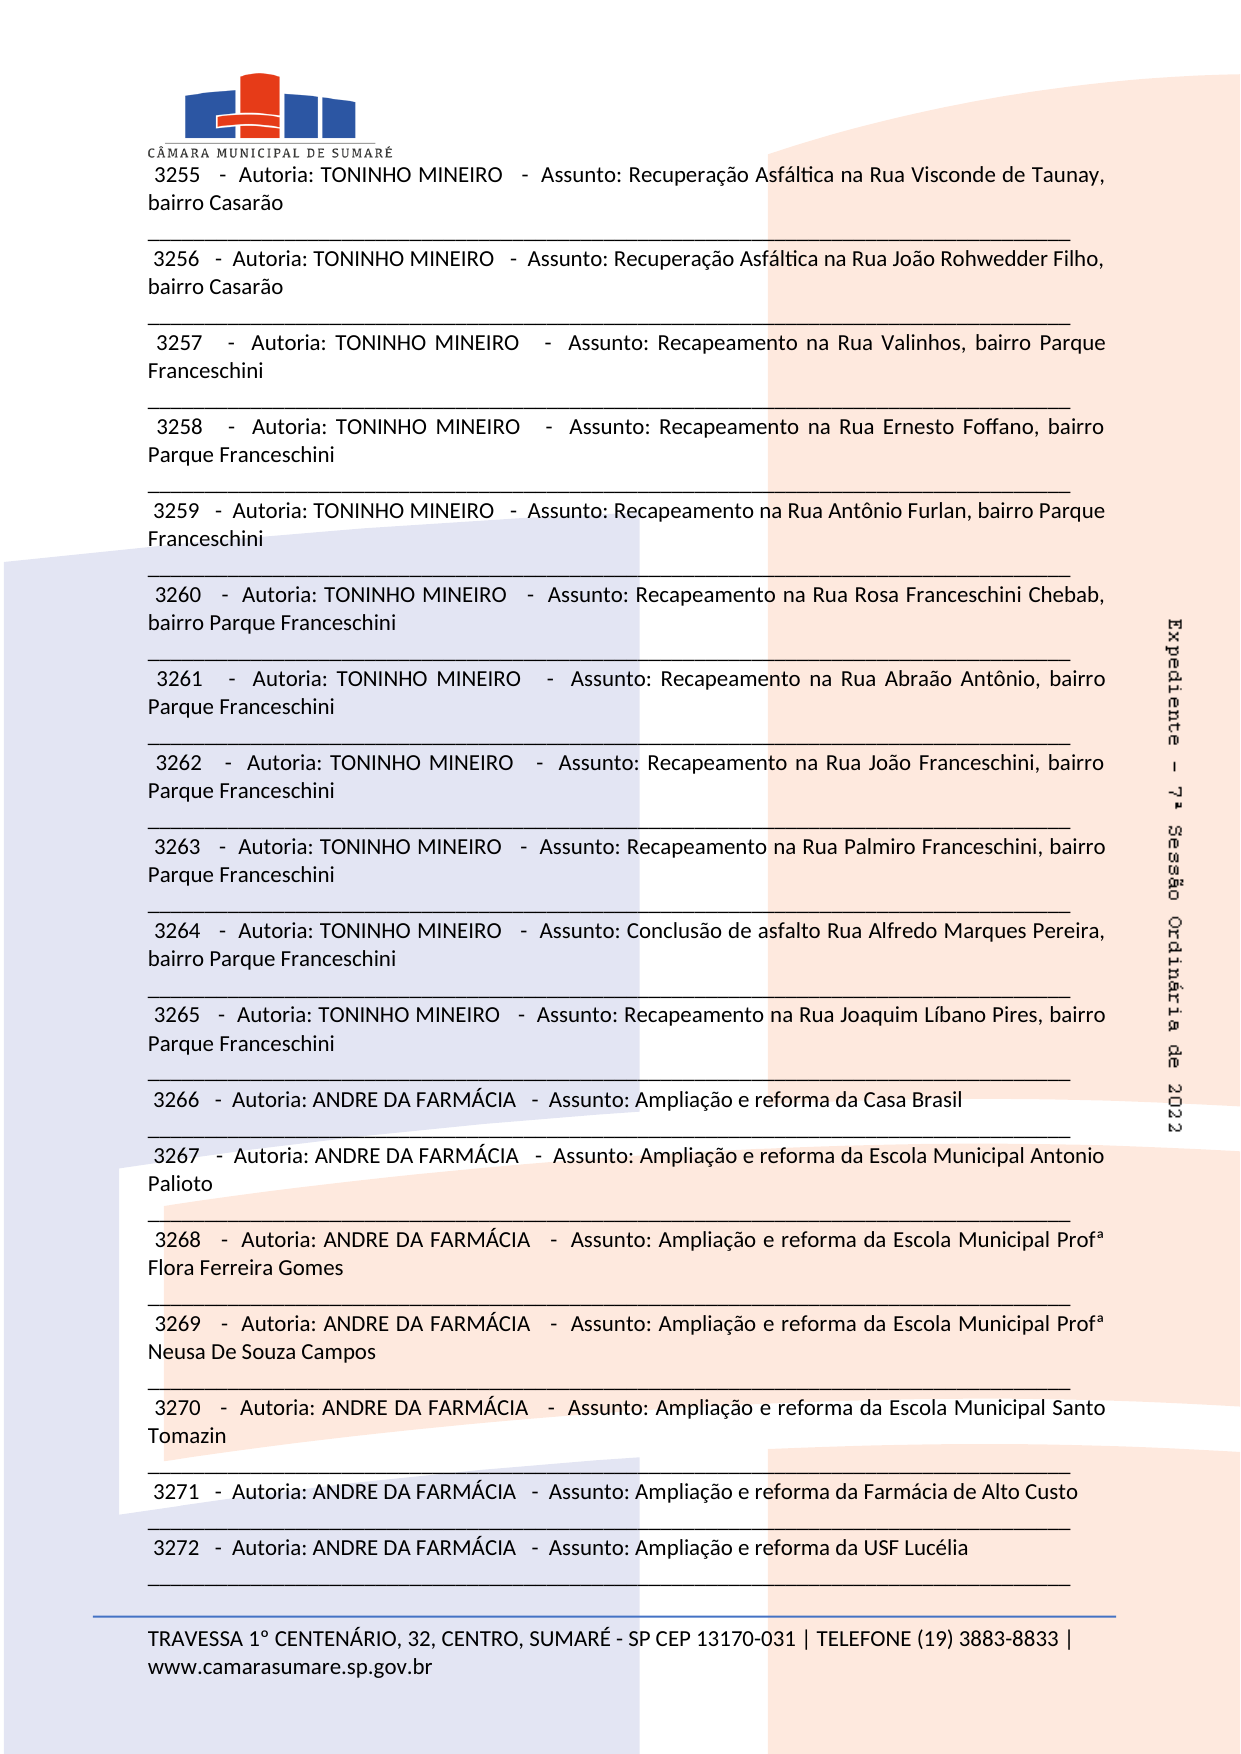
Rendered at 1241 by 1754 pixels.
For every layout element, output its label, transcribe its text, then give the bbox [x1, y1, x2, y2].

text _________________________________________________________________________________ [148, 720, 1107, 748]
text 3255 - Autoria: TONINHO MINEIRO - Assunto: Recuperação Asfáltica na Rua Visconde de Taunay, bairro Casarão [148, 160, 1107, 216]
text _________________________________________________________________________________ [148, 804, 1107, 832]
text 3258 - Autoria: TONINHO MINEIRO - Assunto: Recapeamento na Rua Ernesto Foffano, bairro Parque Franceschini [148, 412, 1107, 468]
text _________________________________________________________________________________ [148, 888, 1107, 917]
text _________________________________________________________________________________ [148, 636, 1107, 664]
text _________________________________________________________________________________ [148, 1281, 1107, 1309]
text 3264 - Autoria: TONINHO MINEIRO - Assunto: Conclusão de asfalto Rua Alfredo Marques Pereira, bairro Parque Franceschini [148, 917, 1107, 973]
text 3269 - Autoria: ANDRE DA FARMÁCIA - Assunto: Ampliação e reforma da Escola Municipal Profª Neusa De Souza Campos [148, 1309, 1107, 1365]
text 3271 - Autoria: ANDRE DA FARMÁCIA - Assunto: Ampliação e reforma da Farmácia de Alto Custo [148, 1477, 1107, 1505]
text 3260 - Autoria: TONINHO MINEIRO - Assunto: Recapeamento na Rua Rosa Franceschini Chebab, bairro Parque Franceschini [148, 580, 1107, 636]
text _________________________________________________________________________________ [148, 1113, 1107, 1141]
picture [1142, 616, 1205, 1138]
text 3267 - Autoria: ANDRE DA FARMÁCIA - Assunto: Ampliação e reforma da Escola Municipal Antonio Palioto [148, 1141, 1107, 1197]
picture [147, 73, 394, 160]
text _________________________________________________________________________________ [148, 1561, 1107, 1589]
text 3261 - Autoria: TONINHO MINEIRO - Assunto: Recapeamento na Rua Abraão Antônio, bairro Parque Franceschini [148, 664, 1107, 720]
text _________________________________________________________________________________ [148, 384, 1107, 412]
text _________________________________________________________________________________ [148, 300, 1107, 328]
text 3266 - Autoria: ANDRE DA FARMÁCIA - Assunto: Ampliação e reforma da Casa Brasil [148, 1085, 1107, 1113]
text 3256 - Autoria: TONINHO MINEIRO - Assunto: Recuperação Asfáltica na Rua João Rohwedder Filho, bairro Casarão [148, 244, 1107, 300]
text _________________________________________________________________________________ [148, 552, 1107, 580]
text _________________________________________________________________________________ [148, 1057, 1107, 1085]
text 3257 - Autoria: TONINHO MINEIRO - Assunto: Recapeamento na Rua Valinhos, bairro Parque Franceschini [148, 328, 1107, 384]
text _________________________________________________________________________________ [148, 1449, 1107, 1477]
text 3268 - Autoria: ANDRE DA FARMÁCIA - Assunto: Ampliação e reforma da Escola Municipal Profª Flora Ferreira Gomes [148, 1225, 1107, 1281]
text 3262 - Autoria: TONINHO MINEIRO - Assunto: Recapeamento na Rua João Franceschini, bairro Parque Franceschini [148, 748, 1107, 804]
text _________________________________________________________________________________ [148, 973, 1107, 1001]
text _________________________________________________________________________________ [148, 1365, 1107, 1393]
text 3270 - Autoria: ANDRE DA FARMÁCIA - Assunto: Ampliação e reforma da Escola Municipal Santo Tomazin [148, 1393, 1107, 1449]
text 3272 - Autoria: ANDRE DA FARMÁCIA - Assunto: Ampliação e reforma da USF Lucélia [148, 1533, 1107, 1561]
text 3263 - Autoria: TONINHO MINEIRO - Assunto: Recapeamento na Rua Palmiro Franceschini, bairro Parque Franceschini [148, 832, 1107, 888]
text _________________________________________________________________________________ [148, 1197, 1107, 1225]
text _________________________________________________________________________________ [148, 216, 1107, 244]
text 3259 - Autoria: TONINHO MINEIRO - Assunto: Recapeamento na Rua Antônio Furlan, bairro Parque Franceschini [148, 496, 1107, 552]
text _________________________________________________________________________________ [148, 1505, 1107, 1533]
text 3265 - Autoria: TONINHO MINEIRO - Assunto: Recapeamento na Rua Joaquim Líbano Pires, bairro Parque Franceschini [148, 1001, 1107, 1057]
text _________________________________________________________________________________ [148, 468, 1107, 496]
